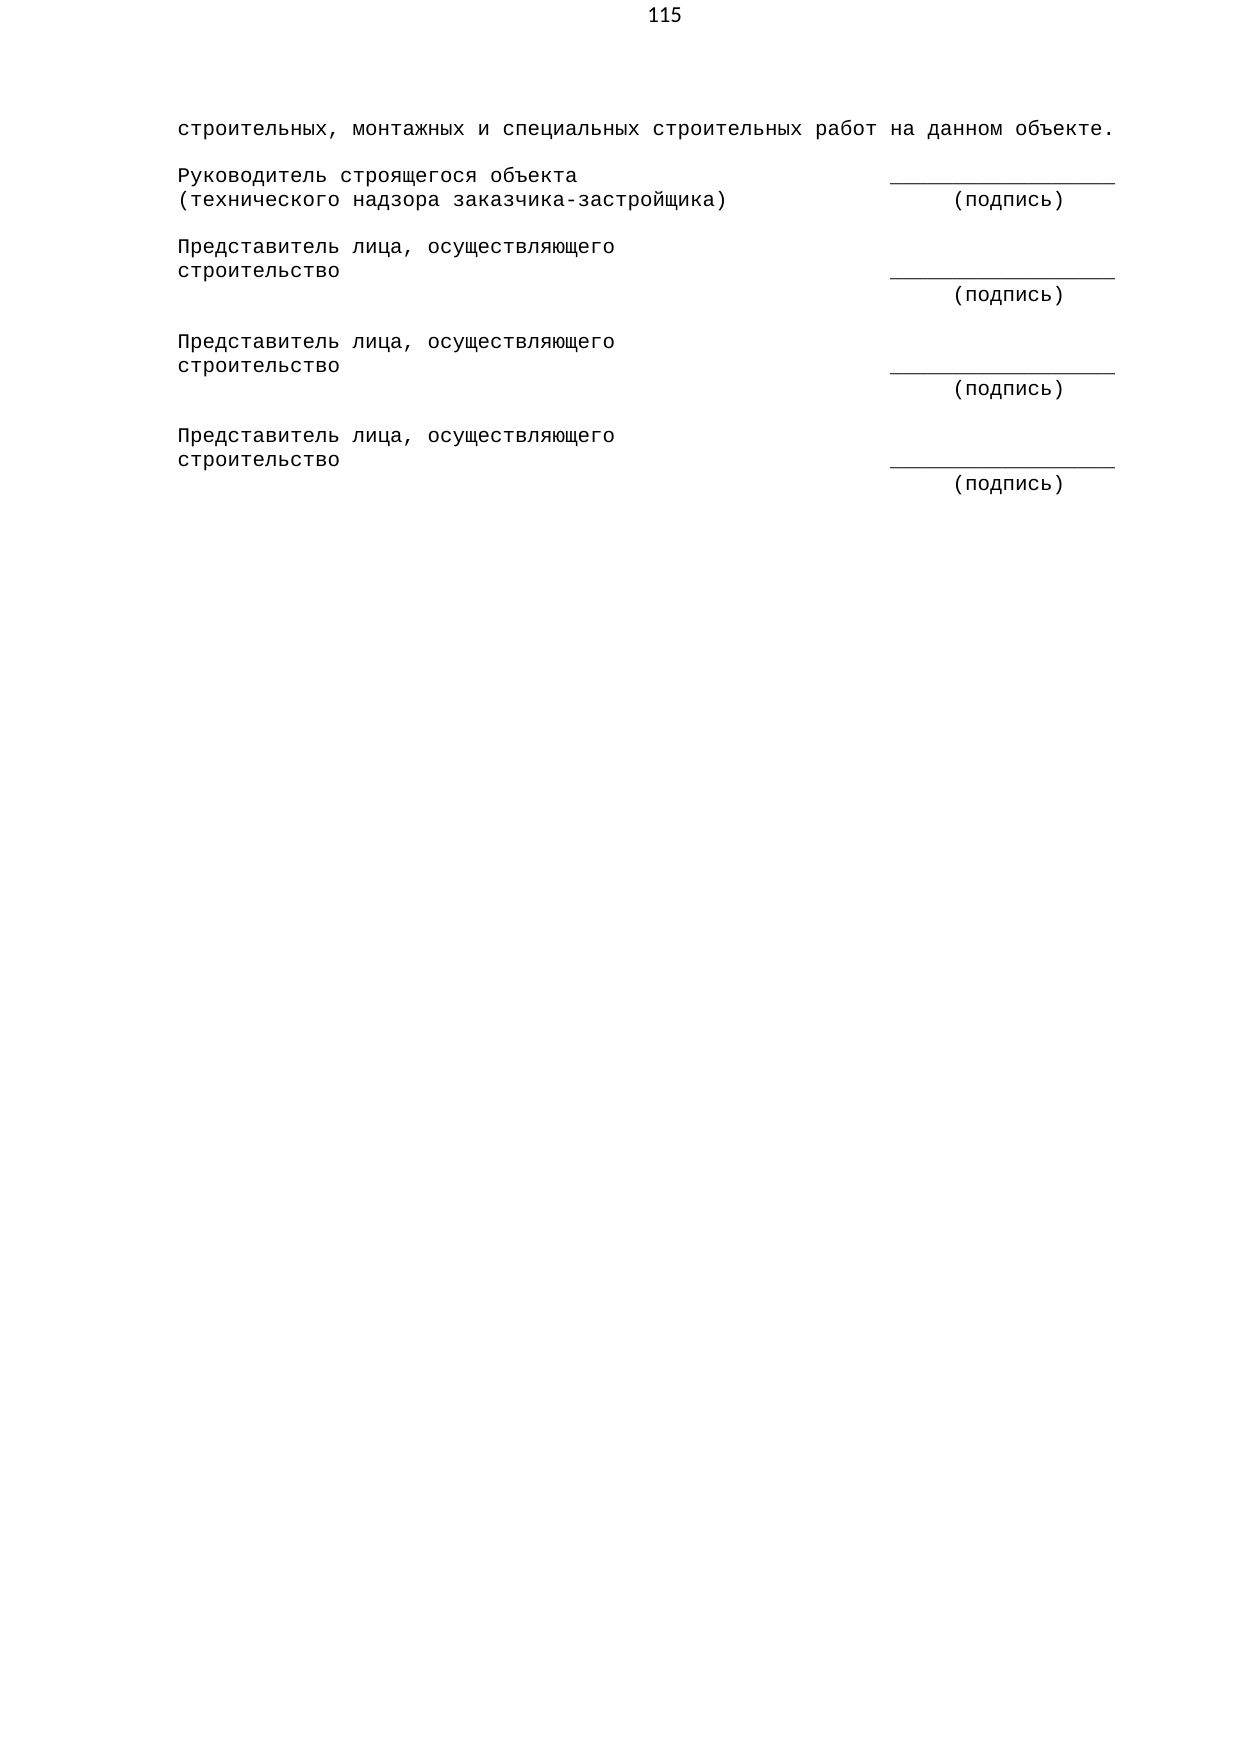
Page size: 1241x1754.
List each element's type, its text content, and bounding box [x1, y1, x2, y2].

text Представитель лица, осуществляющего [177, 236, 1152, 260]
text строительство __________________ [177, 354, 1152, 378]
text строительство __________________ [177, 449, 1152, 473]
text (технического надзора заказчика-застройщика) (подпись) [177, 189, 1152, 213]
text (подпись) [177, 284, 1152, 307]
text строительство __________________ [177, 260, 1152, 284]
text Руководитель строящегося объекта __________________ [177, 165, 1152, 189]
text (подпись) [177, 378, 1152, 402]
text Представитель лица, осуществляющего [177, 426, 1152, 449]
text (подпись) [177, 473, 1152, 496]
text строительных, монтажных и специальных строительных работ на данном объекте. [177, 118, 1152, 142]
text Представитель лица, осуществляющего [177, 331, 1152, 354]
